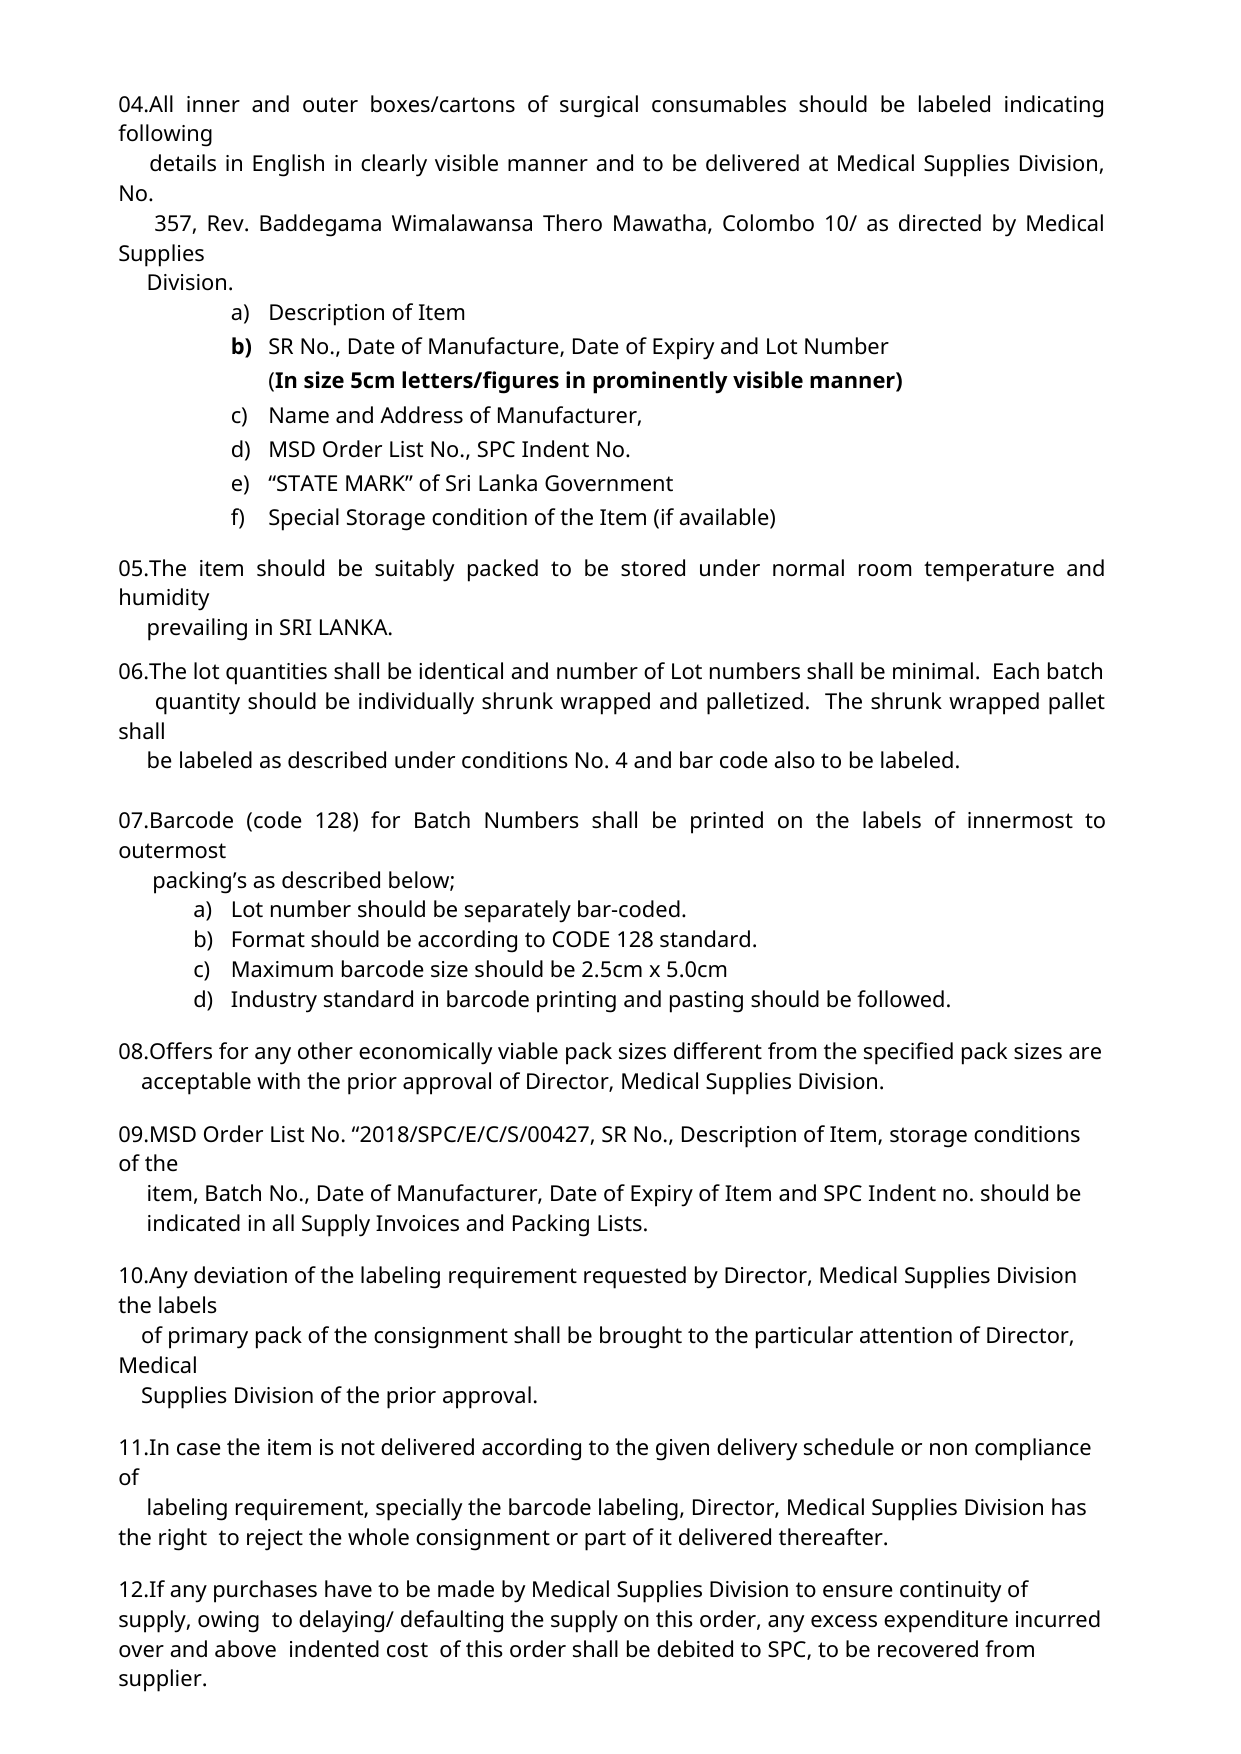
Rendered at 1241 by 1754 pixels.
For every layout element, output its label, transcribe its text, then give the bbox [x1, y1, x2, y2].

list Maximum barcode size should be 2.5cm x 5.0cm [193, 954, 1107, 984]
list Name and Address of Manufacturer, [231, 400, 1107, 429]
list item, Batch No., Date of Manufacturer, Date of Expiry of Item and SPC Indent no. should be [118, 1178, 1107, 1208]
list packing’s as described below; [118, 865, 1107, 894]
list SR No., Date of Manufacture, Date of Expiry and Lot Number [231, 331, 1107, 361]
list Description of Item [231, 297, 1107, 327]
list 357, Rev. Baddegama Wimalawansa Thero Mawatha, Colombo 10/ as directed by Medical Supplies [118, 208, 1107, 267]
list prevailing in SRI LANKA. [118, 612, 1107, 642]
list 12.If any purchases have to be made by Medical Supplies Division to ensure continuity of supply, owing to delaying/ defaulting the supply on this order, any excess expenditure incurred over and above indented cost of this order shall be debited to SPC, to be recovered from supplier. [118, 1574, 1107, 1693]
list be labeled as described under conditions No. 4 and bar code also to be labeled. [118, 746, 1107, 775]
list of primary pack of the consignment shall be brought to the particular attention of Director, Medical [118, 1320, 1107, 1380]
list Industry standard in barcode printing and pasting should be followed. [193, 984, 1107, 1014]
list 08.Offers for any other economically viable pack sizes different from the specified pack sizes are [118, 1036, 1107, 1066]
list 11.In case the item is not delivered according to the given delivery schedule or non compliance of [118, 1432, 1107, 1492]
list “STATE MARK” of Sri Lanka Government [231, 468, 1107, 498]
list Format should be according to CODE 128 standard. [193, 924, 1107, 954]
list acceptable with the prior approval of Director, Medical Supplies Division. [118, 1066, 1107, 1096]
list 04.All inner and outer boxes/cartons of surgical consumables should be labeled indicating following [118, 89, 1107, 148]
list (In size 5cm letters/figures in prominently visible manner) [268, 366, 1107, 395]
list Special Storage condition of the Item (if available) [231, 502, 1107, 532]
list labeling requirement, specially the barcode labeling, Director, Medical Supplies Division has the right to reject the whole consignment or part of it delivered thereafter. [118, 1492, 1107, 1551]
list Lot number should be separately bar-coded. [193, 894, 1107, 924]
list details in English in clearly visible manner and to be delivered at Medical Supplies Division, No. [118, 148, 1107, 208]
list quantity should be individually shrunk wrapped and palletized. The shrunk wrapped pallet shall [118, 686, 1107, 746]
list 07.Barcode (code 128) for Batch Numbers shall be printed on the labels of innermost to outermost [118, 805, 1107, 865]
list 09.MSD Order List No. “2018/SPC/E/C/S/00427, SR No., Description of Item, storage conditions of the [118, 1119, 1107, 1178]
list Division. [118, 267, 1107, 297]
list Supplies Division of the prior approval. [118, 1380, 1107, 1409]
list 10.Any deviation of the labeling requirement requested by Director, Medical Supplies Division the labels [118, 1261, 1107, 1320]
list indicated in all Supply Invoices and Packing Lists. [118, 1208, 1107, 1238]
list 05.The item should be suitably packed to be stored under normal room temperature and humidity [118, 553, 1107, 612]
list MSD Order List No., SPC Indent No. [231, 434, 1107, 464]
list 06.The lot quantities shall be identical and number of Lot numbers shall be minimal. Each batch [118, 656, 1107, 686]
